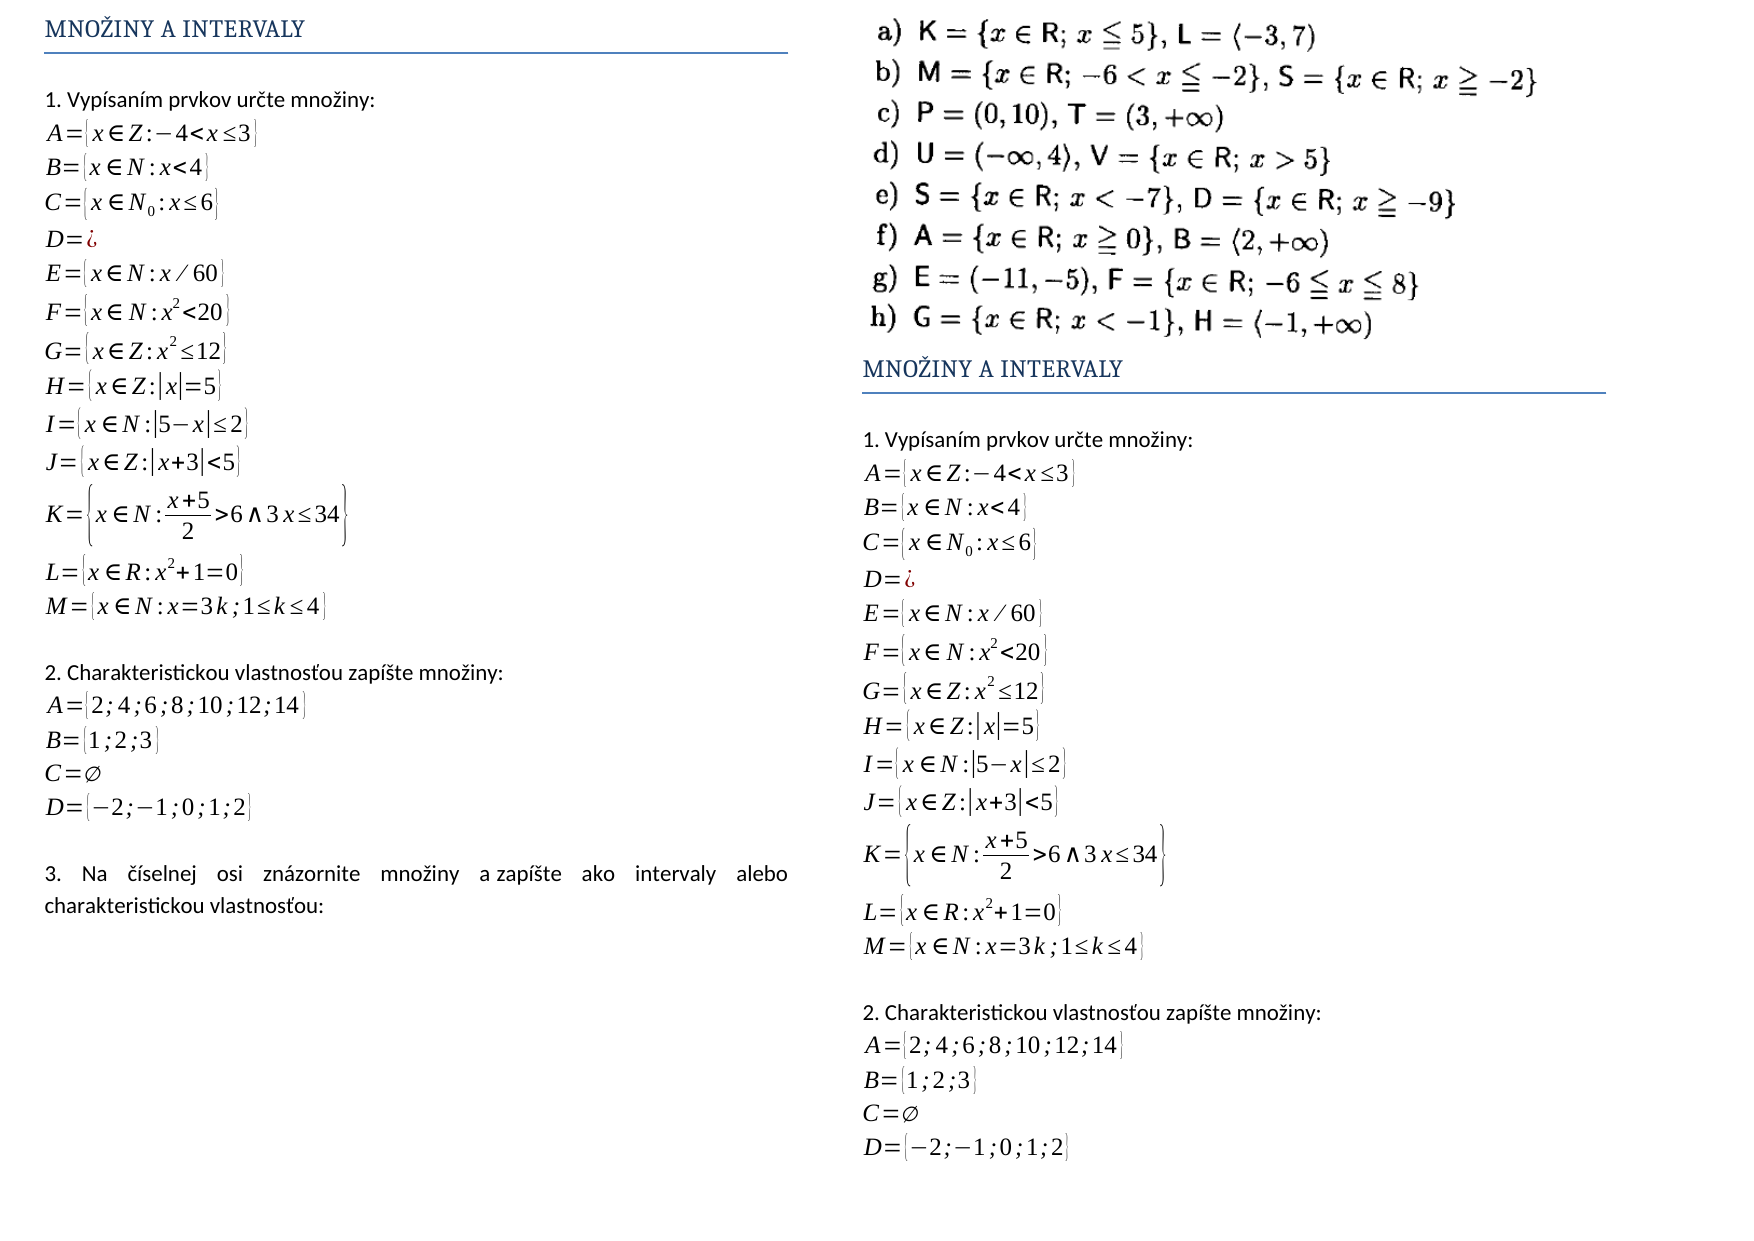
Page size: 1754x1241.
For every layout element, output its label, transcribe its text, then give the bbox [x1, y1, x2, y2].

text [44, 859, 788, 919]
title MNOŽINY A INTERVALY [44, 15, 788, 52]
text 2. Charakteristickou vlastnosťou zapíšte množiny: [862, 998, 1606, 1026]
title MNOŽINY A INTERVALY [862, 355, 1606, 392]
text 1. Vypísaním prvkov určte množiny: [862, 425, 1606, 453]
text 1. Vypísaním prvkov určte množiny: [44, 85, 788, 113]
text 2. Charakteristickou vlastnosťou zapíšte množiny: [44, 658, 788, 686]
